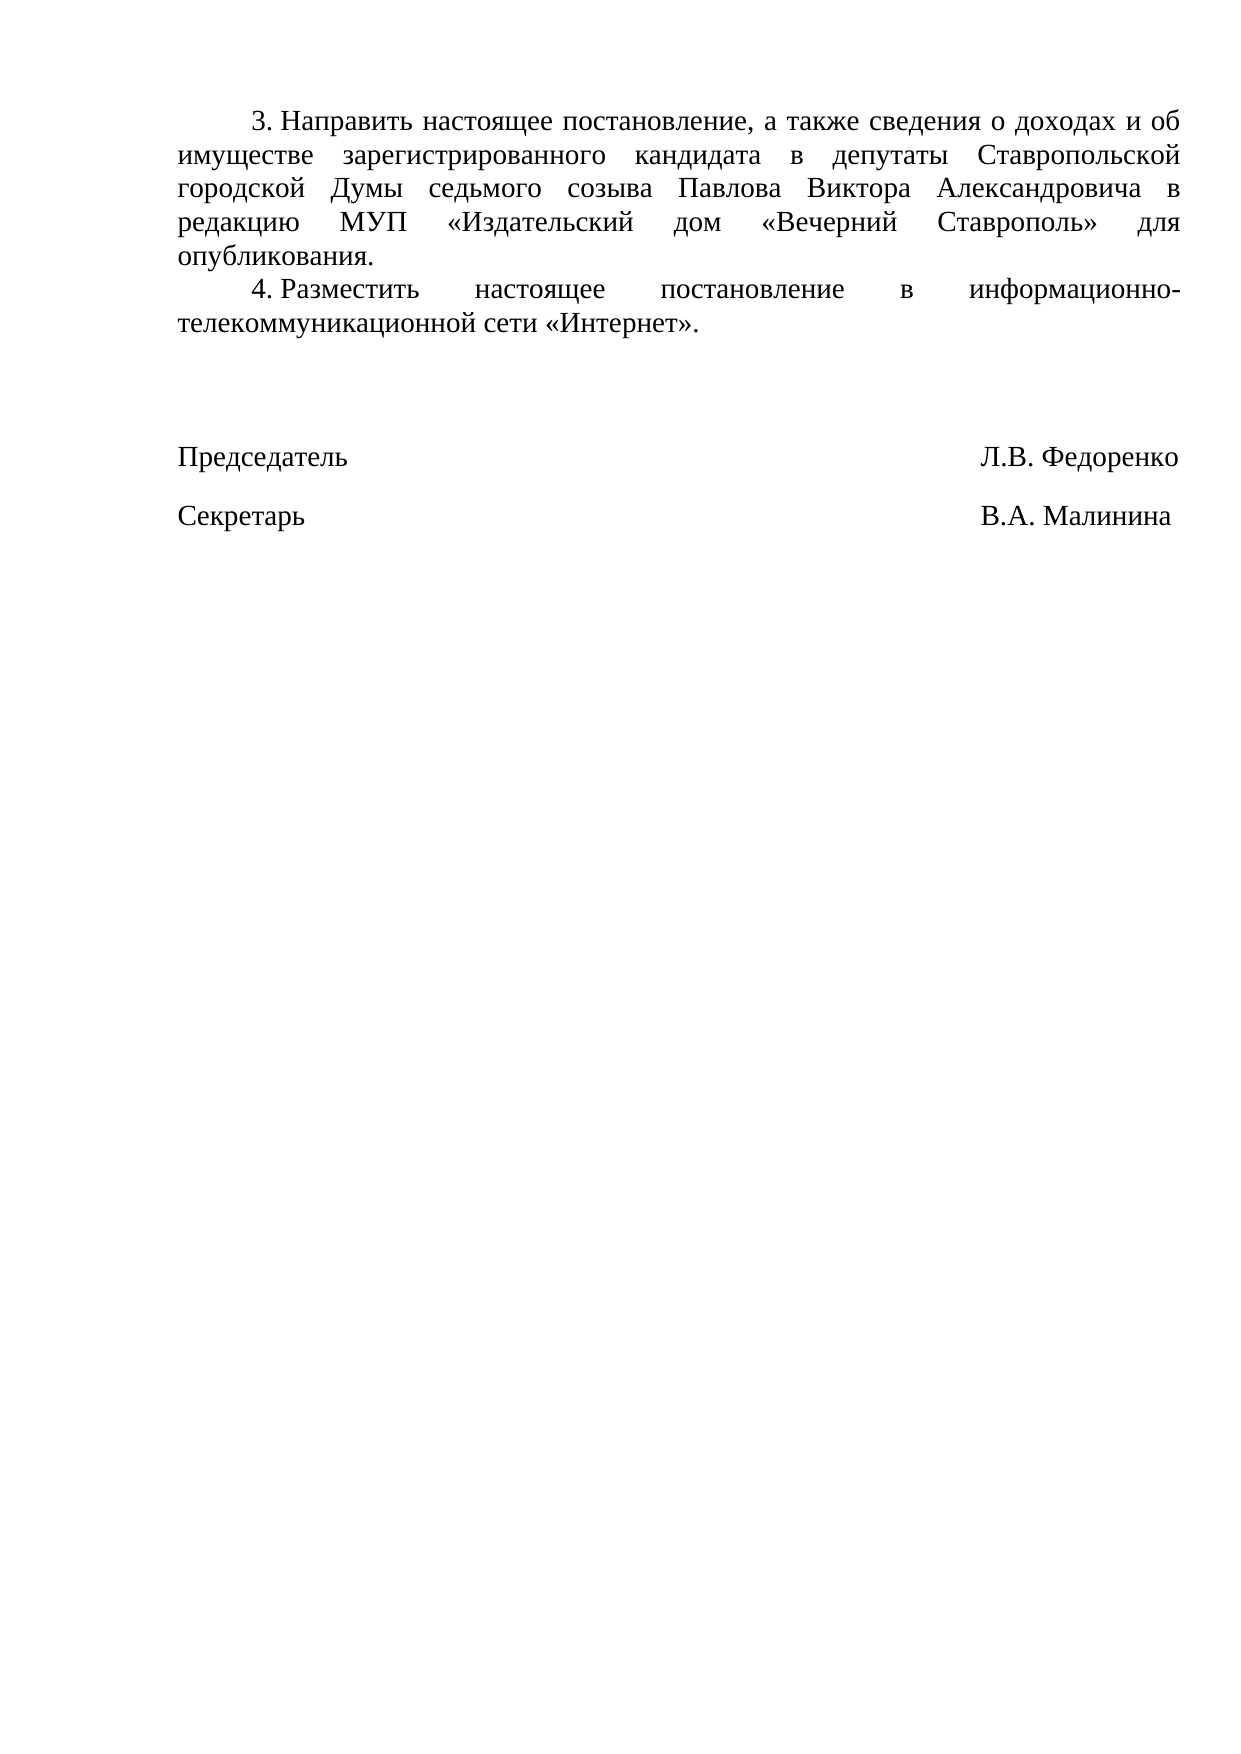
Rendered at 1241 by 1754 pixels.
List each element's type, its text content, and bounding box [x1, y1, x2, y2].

text 4. Разместить настоящее постановление в информационно-телекоммуникационной сети «Интернет». [177, 271, 1181, 338]
text 3. Направить настоящее постановление, а также сведения о доходах и об имуществе зарегистрированного кандидата в депутаты Ставропольской городской Думы седьмого созыва Павлова Виктора Александровича в редакцию МУП «Издательский дом «Вечерний Ставрополь» для опубликования. [177, 103, 1181, 271]
text Секретарь В.А. Малинина [177, 498, 1181, 532]
text Председатель Л.В. Федоренко [177, 439, 1181, 472]
